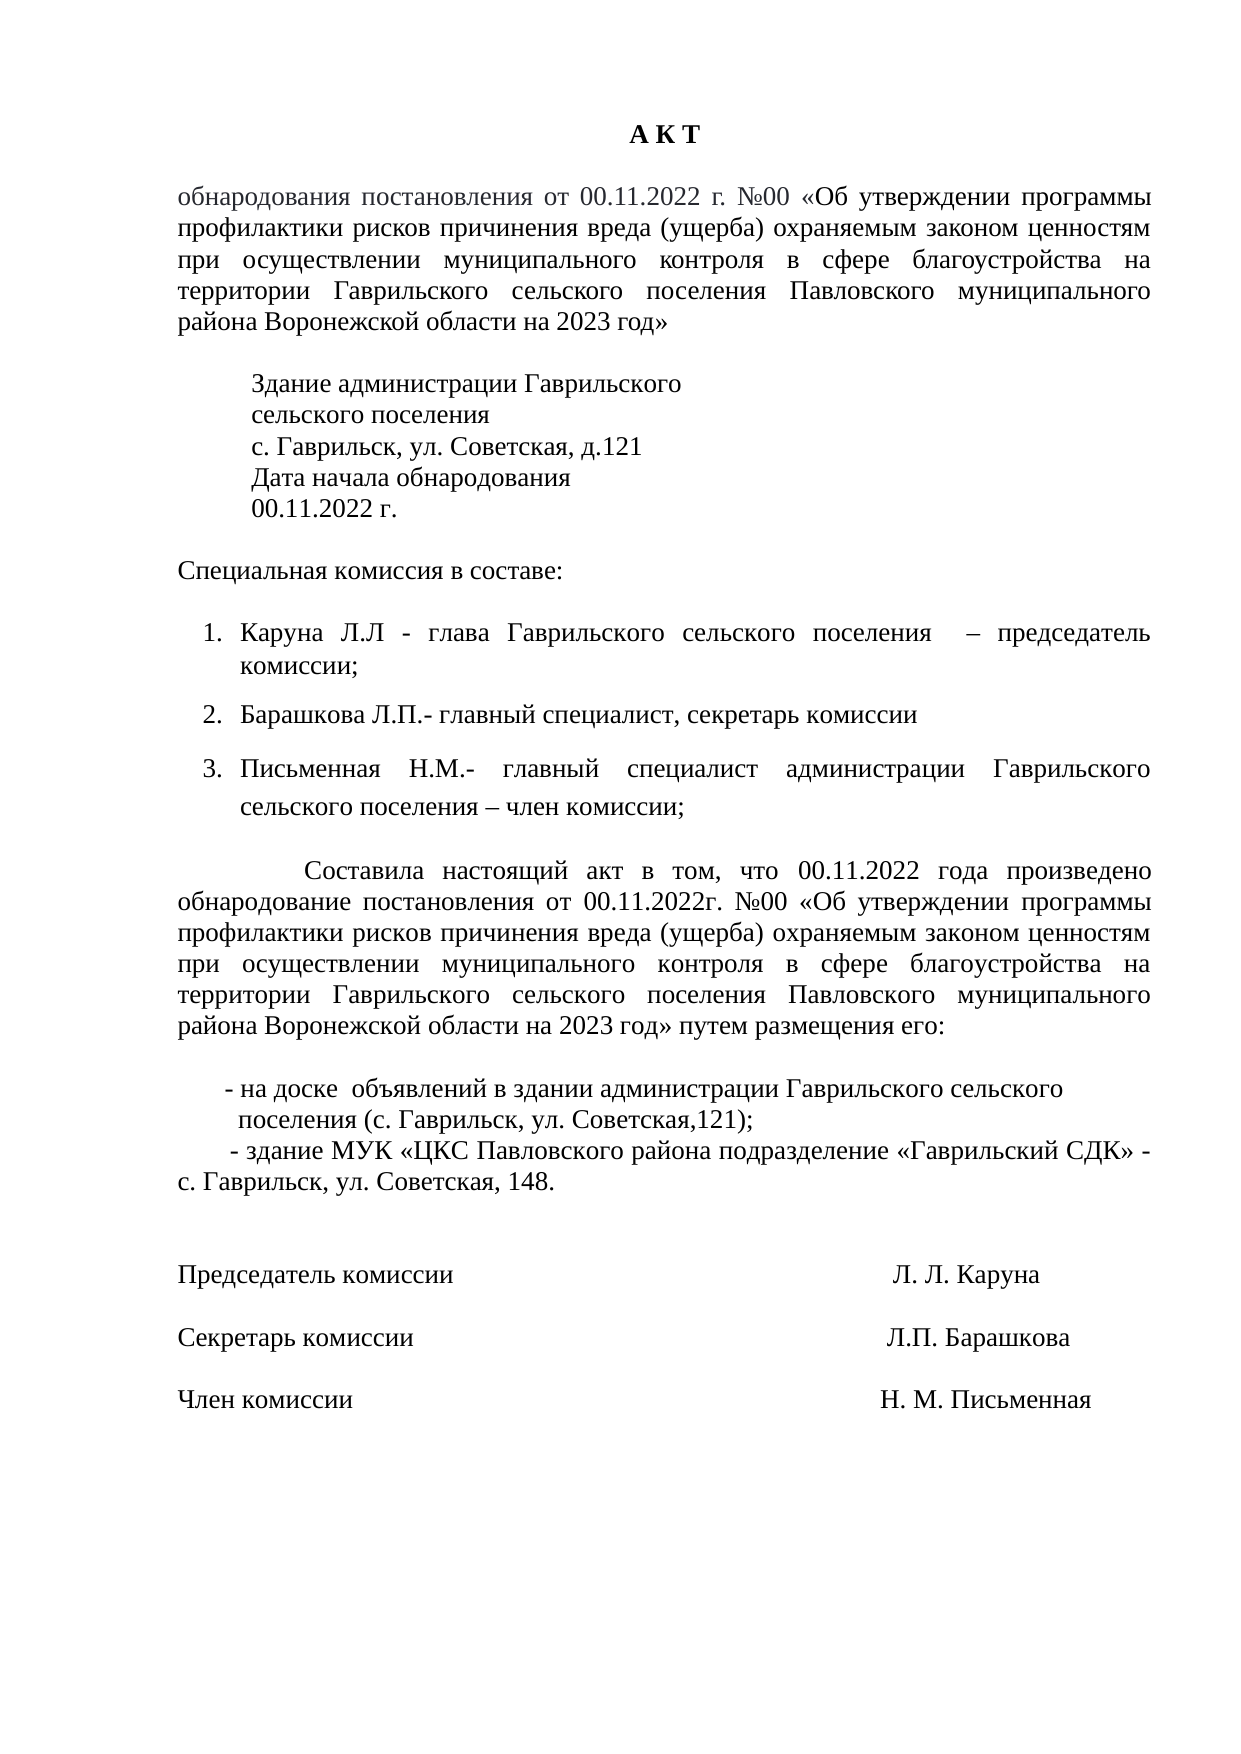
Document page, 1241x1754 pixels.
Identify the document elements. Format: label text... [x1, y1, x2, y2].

text Составила настоящий акт в том, что 00.11.2022 года произведено обнародование постановления от 00.11.2022г. №00 «Об утверждении программы профилактики рисков причинения вреда (ущерба) охраняемым законом ценностям при осуществлении муниципального контроля в сфере благоустройства на территории Гаврильского сельского поселения Павловского муниципального района Воронежской области на 2023 год» путем размещения его: [177, 854, 1152, 1041]
text Дата начала обнародования [177, 461, 1152, 492]
list Письменная Н.М.- главный специалист администрации Гаврильского сельского поселения – член комиссии; [202, 748, 1152, 823]
text А К Т [177, 118, 1152, 149]
text с. Гаврильск, ул. Советская, д.121 [177, 429, 1152, 461]
text Председатель комиссии Л. Л. Каруна [177, 1259, 1152, 1290]
list Каруна Л.Л - глава Гаврильского сельского поселения – председатель комиссии; [202, 616, 1152, 680]
text сельского поселения [177, 398, 1152, 429]
title обнародования постановления от 00.11.2022 г. №00 «Об утверждении программы профилактики рисков причинения вреда (ущерба) охраняемым законом ценностям при осуществлении муниципального контроля в сфере благоустройства на территории Гаврильского сельского поселения Павловского муниципального района Воронежской области на 2023 год» [177, 180, 1152, 336]
text - на доске объявлений в здании администрации Гаврильского сельского [177, 1072, 1152, 1103]
text Специальная комиссия в составе: [177, 554, 1152, 585]
text Член комиссии Н. М. Письменная [177, 1383, 1152, 1414]
text поселения (с. Гаврильск, ул. Советская,121); [177, 1103, 1152, 1134]
text Секретарь комиссии Л.П. Барашкова [177, 1321, 1152, 1352]
list Барашкова Л.П.- главный специалист, секретарь комиссии [202, 698, 1152, 729]
text - здание МУК «ЦКС Павловского района подразделение «Гаврильский СДК» - с. Гаврильск, ул. Советская, 148. [177, 1134, 1152, 1196]
text 00.11.2022 г. [177, 492, 1152, 523]
text Здание администрации Гаврильского [177, 367, 1152, 398]
